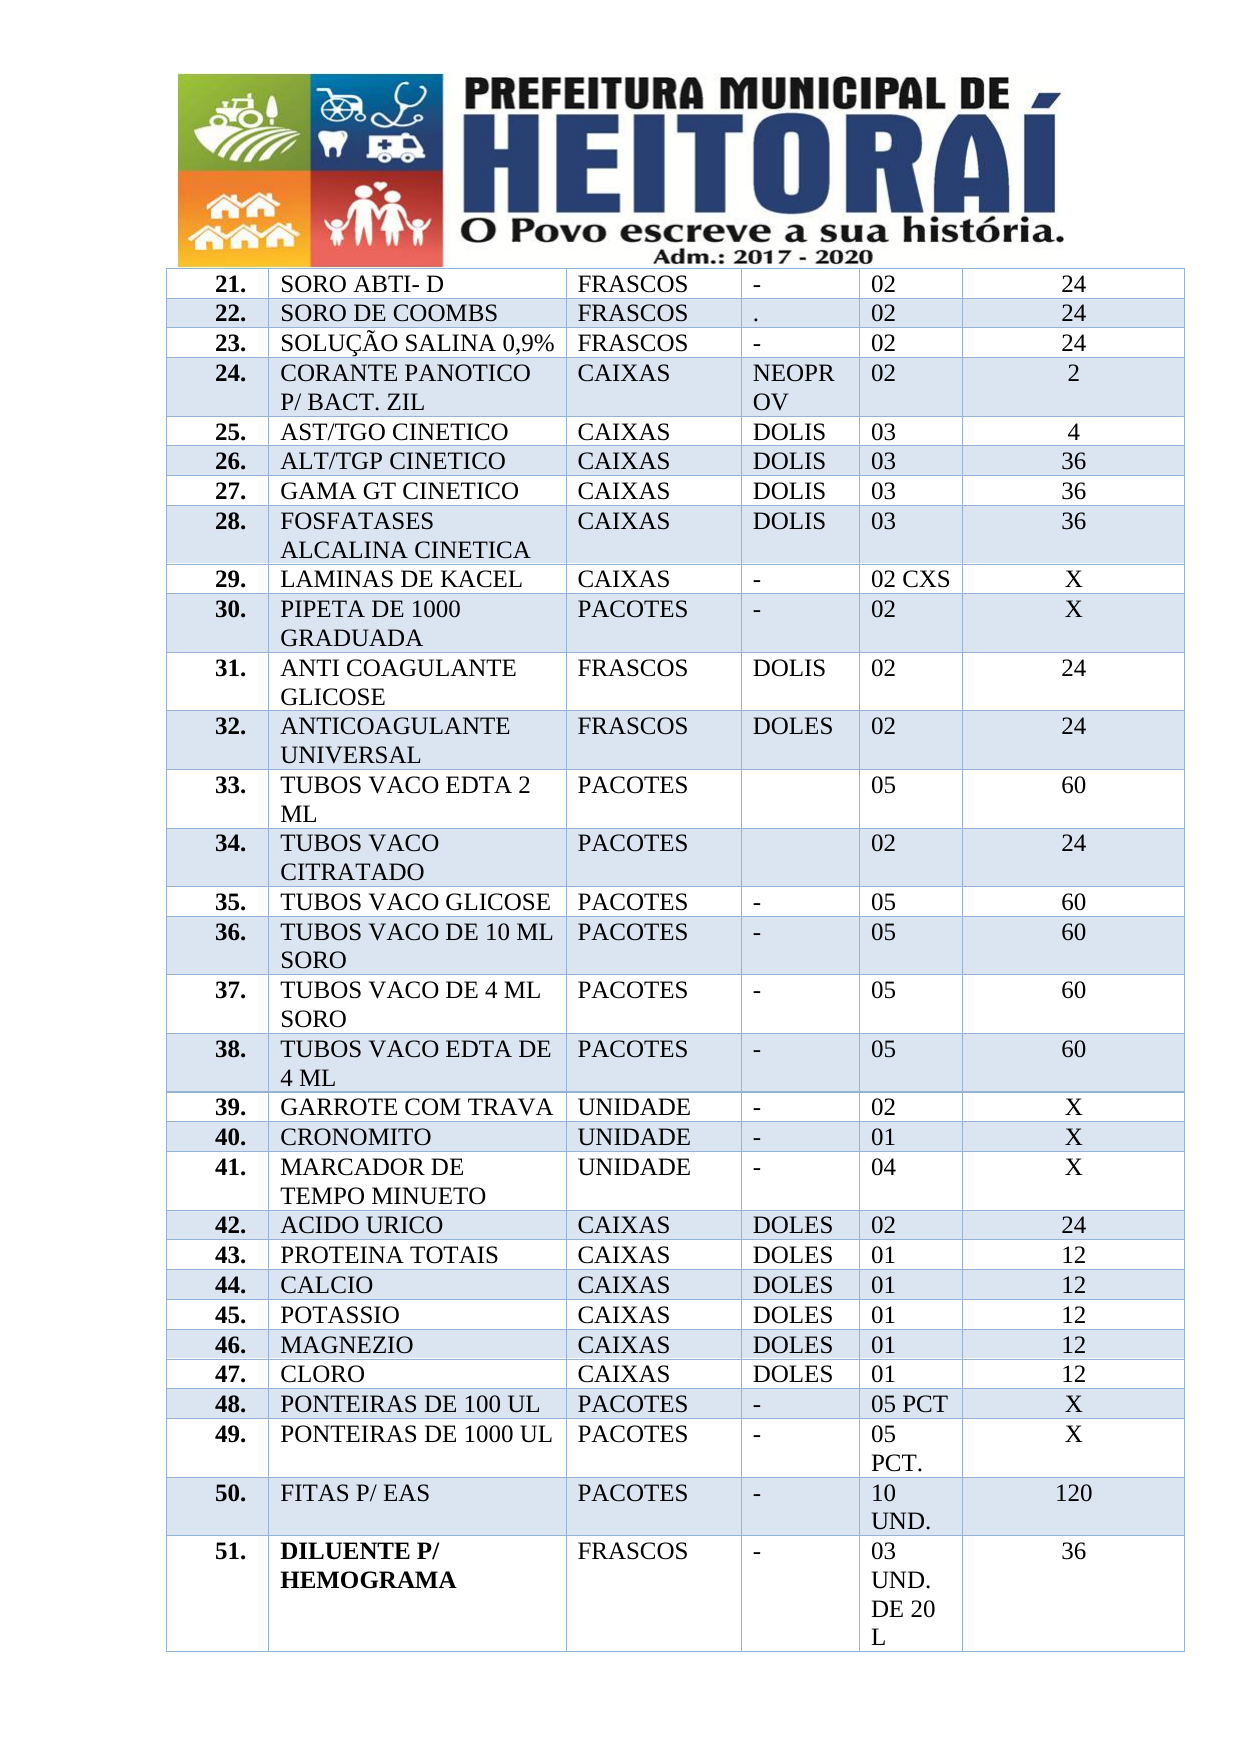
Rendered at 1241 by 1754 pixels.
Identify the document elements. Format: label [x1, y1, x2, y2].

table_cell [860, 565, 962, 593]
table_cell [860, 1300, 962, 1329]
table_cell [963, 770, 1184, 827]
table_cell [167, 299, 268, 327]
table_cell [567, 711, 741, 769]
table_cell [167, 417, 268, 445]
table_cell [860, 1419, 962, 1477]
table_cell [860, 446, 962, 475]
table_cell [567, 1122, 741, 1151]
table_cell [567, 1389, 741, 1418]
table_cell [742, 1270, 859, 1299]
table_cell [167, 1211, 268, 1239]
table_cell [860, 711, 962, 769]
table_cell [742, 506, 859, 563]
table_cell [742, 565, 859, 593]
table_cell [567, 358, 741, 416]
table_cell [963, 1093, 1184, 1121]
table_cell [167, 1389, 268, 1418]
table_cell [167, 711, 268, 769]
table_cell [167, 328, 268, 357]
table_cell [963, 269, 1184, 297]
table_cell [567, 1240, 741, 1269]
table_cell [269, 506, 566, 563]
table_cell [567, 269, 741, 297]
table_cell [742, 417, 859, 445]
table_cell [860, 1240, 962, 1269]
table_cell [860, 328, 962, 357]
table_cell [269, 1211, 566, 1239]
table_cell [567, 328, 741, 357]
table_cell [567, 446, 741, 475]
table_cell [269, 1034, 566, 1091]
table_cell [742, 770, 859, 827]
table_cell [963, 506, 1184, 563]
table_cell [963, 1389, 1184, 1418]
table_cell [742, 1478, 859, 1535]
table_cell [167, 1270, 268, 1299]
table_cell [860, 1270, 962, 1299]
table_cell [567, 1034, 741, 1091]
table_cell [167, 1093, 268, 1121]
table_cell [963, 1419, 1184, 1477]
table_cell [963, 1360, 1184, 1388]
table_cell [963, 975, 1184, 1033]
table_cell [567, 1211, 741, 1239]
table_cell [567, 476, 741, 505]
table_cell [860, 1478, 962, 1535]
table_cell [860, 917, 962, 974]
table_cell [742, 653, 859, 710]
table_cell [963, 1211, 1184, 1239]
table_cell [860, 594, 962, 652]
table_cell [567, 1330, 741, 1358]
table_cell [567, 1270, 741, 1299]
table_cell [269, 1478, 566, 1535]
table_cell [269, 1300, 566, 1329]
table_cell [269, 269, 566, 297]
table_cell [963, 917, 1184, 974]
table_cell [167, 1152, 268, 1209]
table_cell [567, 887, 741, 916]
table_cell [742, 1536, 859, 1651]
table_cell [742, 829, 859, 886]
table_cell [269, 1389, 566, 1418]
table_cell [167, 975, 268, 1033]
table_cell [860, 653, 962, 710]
picture [177, 73, 1065, 268]
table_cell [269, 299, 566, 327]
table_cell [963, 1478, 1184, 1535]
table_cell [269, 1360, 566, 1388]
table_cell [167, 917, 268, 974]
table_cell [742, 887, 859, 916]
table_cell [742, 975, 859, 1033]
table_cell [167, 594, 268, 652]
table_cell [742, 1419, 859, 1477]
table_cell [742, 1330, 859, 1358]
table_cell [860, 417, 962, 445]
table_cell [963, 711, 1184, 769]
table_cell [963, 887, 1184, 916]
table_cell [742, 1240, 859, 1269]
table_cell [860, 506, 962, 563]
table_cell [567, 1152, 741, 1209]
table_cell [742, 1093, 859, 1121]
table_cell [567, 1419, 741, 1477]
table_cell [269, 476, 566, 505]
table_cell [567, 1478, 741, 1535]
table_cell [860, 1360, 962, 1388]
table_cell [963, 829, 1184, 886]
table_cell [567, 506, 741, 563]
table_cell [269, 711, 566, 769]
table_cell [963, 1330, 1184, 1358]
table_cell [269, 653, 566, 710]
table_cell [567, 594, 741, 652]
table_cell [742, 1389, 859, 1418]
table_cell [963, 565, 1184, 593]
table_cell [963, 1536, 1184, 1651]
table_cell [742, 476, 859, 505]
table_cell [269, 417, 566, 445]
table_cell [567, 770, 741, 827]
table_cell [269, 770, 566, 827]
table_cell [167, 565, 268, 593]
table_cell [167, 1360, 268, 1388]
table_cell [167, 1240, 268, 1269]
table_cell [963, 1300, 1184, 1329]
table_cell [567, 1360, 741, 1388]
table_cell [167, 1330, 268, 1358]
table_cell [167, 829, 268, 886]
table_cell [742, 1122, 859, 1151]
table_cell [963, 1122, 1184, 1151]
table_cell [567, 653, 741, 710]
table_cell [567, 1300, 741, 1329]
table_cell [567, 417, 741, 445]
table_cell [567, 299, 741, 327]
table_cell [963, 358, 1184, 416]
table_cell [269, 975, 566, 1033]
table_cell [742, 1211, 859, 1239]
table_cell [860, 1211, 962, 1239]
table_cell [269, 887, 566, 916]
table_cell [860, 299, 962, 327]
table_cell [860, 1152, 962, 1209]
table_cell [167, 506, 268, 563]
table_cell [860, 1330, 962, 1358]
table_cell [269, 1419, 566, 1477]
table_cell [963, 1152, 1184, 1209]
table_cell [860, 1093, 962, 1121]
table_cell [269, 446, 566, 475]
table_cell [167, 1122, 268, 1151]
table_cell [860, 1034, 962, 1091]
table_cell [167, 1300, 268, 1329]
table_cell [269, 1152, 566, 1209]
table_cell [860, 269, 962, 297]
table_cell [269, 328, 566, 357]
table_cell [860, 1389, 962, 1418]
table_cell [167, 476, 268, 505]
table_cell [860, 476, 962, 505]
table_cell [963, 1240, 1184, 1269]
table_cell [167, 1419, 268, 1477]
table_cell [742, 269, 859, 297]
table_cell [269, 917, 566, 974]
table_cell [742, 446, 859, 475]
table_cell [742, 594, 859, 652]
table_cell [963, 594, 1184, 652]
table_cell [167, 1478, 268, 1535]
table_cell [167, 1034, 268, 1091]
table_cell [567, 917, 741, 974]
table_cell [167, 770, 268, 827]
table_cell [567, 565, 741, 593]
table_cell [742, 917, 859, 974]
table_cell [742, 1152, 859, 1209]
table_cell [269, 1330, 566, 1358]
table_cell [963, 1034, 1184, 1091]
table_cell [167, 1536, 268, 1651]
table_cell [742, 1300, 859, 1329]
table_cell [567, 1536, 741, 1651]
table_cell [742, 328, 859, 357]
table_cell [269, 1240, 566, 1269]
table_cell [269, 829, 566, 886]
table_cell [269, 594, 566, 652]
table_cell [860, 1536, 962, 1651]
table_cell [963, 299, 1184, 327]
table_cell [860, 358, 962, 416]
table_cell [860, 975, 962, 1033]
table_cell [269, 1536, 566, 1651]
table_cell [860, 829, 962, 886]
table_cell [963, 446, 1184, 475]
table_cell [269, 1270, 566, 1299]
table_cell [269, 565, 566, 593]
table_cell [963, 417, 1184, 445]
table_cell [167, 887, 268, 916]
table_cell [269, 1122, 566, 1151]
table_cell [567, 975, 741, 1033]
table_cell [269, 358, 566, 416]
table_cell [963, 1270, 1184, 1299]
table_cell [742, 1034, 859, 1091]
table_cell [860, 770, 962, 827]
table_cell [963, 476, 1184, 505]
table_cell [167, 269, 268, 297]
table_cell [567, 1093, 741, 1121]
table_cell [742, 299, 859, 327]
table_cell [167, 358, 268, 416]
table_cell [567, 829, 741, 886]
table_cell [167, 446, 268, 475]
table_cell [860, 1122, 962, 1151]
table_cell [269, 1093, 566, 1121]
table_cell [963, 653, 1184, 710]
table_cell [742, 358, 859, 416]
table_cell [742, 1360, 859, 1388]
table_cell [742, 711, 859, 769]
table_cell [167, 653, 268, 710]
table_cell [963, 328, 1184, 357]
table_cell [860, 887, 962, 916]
